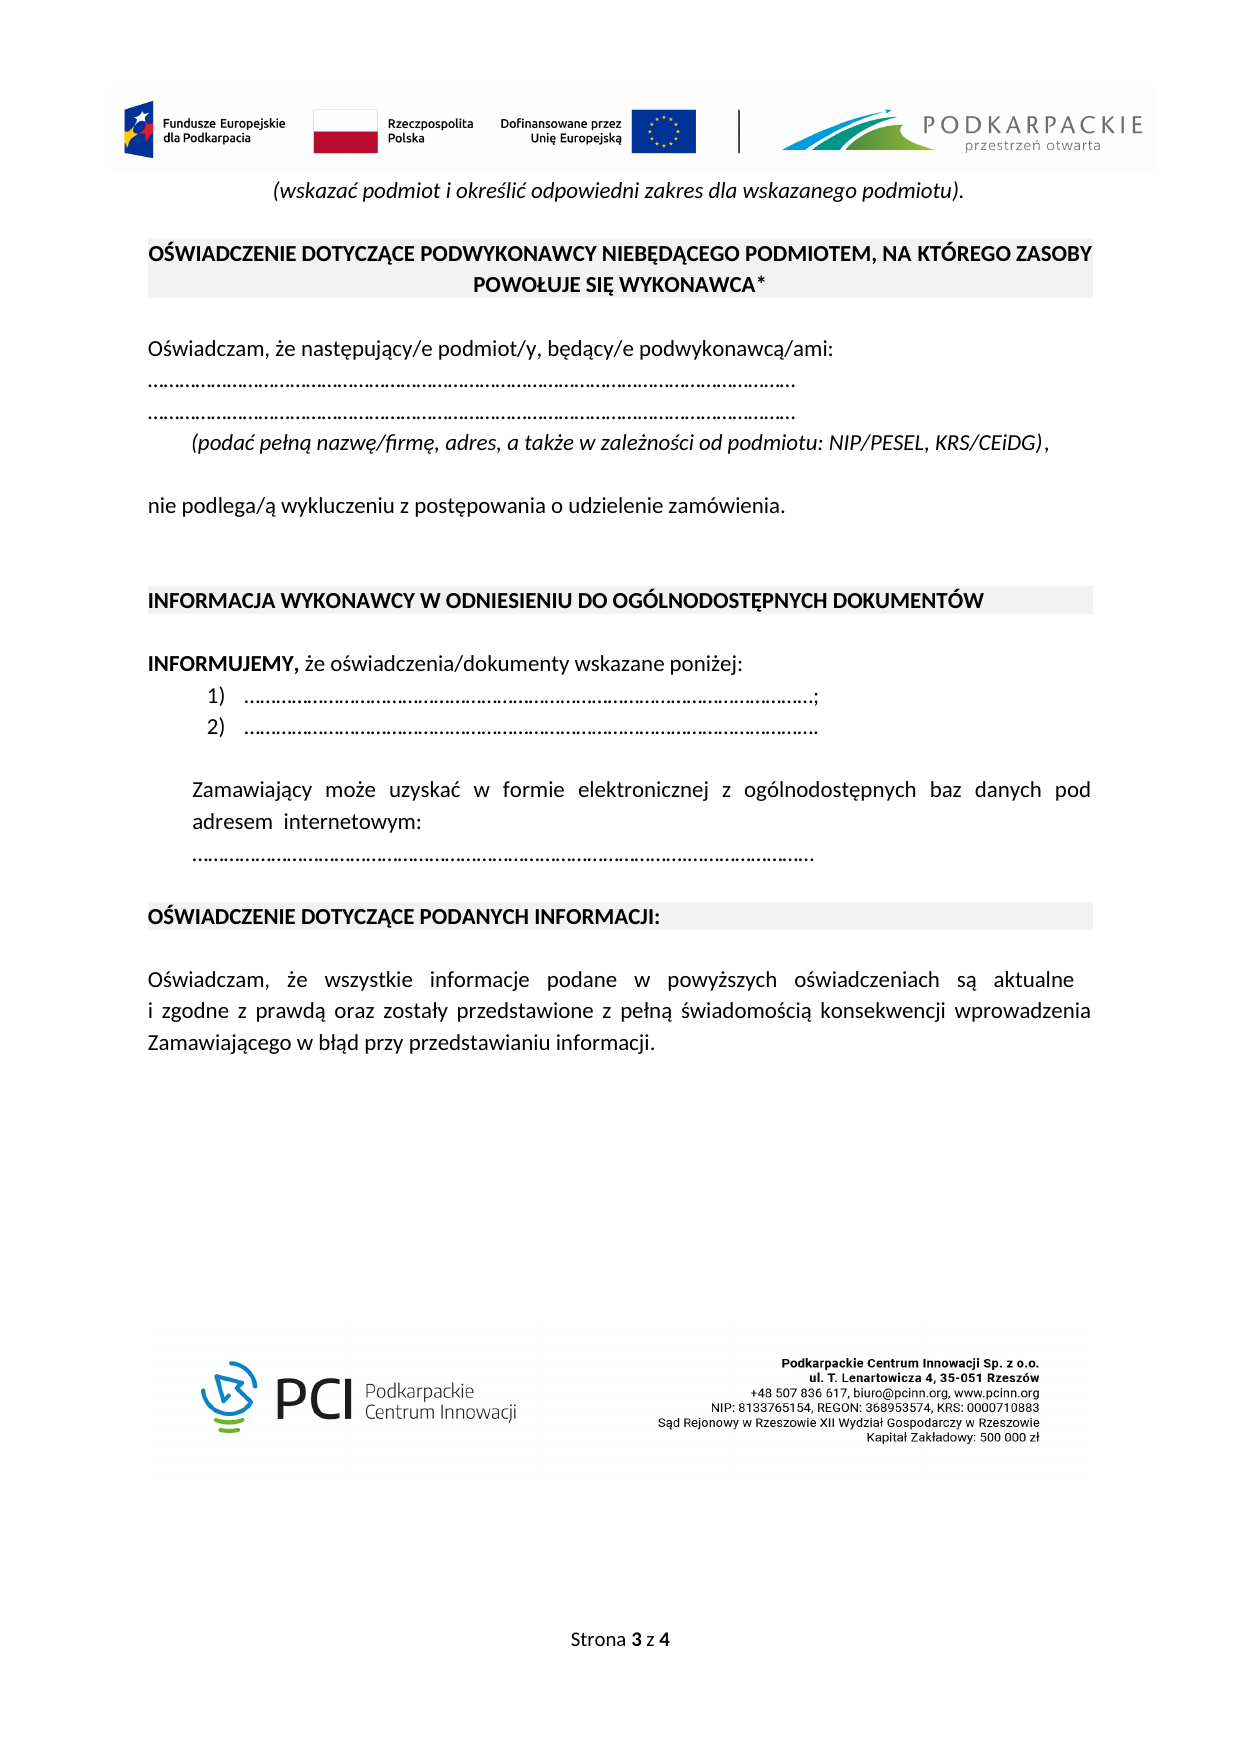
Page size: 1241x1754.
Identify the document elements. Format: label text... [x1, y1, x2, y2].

list ………………………………………………………………………………………………. [207, 712, 1093, 740]
picture [152, 1318, 1088, 1483]
text Oświadczam, że wszystkie informacje podane w powyższych oświadczeniach są aktualne i zgodne z prawdą oraz zostały przedstawione z pełną świadomością konsekwencji wprowadzenia Zamawiającego w błąd przy przedstawianiu informacji. [148, 965, 1093, 1056]
text INFORMACJA WYKONAWCY W ODNIESIENIU DO OGÓLNODOSTĘPNYCH DOKUMENTÓW [148, 586, 1093, 614]
text (podać pełną nazwę/firmę, adres, a także w zależności od podmiotu: NIP/PESEL, KRS/CEiDG), [148, 428, 1093, 456]
text OŚWIADCZENIE DOTYCZĄCE PODANYCH INFORMACJI: [148, 902, 1093, 930]
text OŚWIADCZENIE DOTYCZĄCE PODWYKONAWCY NIEBĘDĄCEGO PODMIOTEM, NA KTÓREGO ZASOBY POWOŁUJE SIĘ WYKONAWCA* [148, 239, 1093, 298]
text …………………………………………………………………………………………………………… [148, 365, 1093, 393]
text nie podlega/ą wykluczeniu z postępowania o udzielenie zamówienia. [148, 491, 1093, 519]
text Zamawiający może uzyskać w formie elektronicznej z ogólnodostępnych baz danych pod adresem internetowym: [192, 776, 1093, 835]
list ………………………………………………………………………………………………; [207, 681, 1093, 709]
text Oświadczam, że następujący/e podmiot/y, będący/e podwykonawcą/ami: [148, 334, 1093, 362]
text (wskazać podmiot i określić odpowiedni zakres dla wskazanego podmiotu). [148, 148, 1093, 204]
text ………………………………………………………………………………….…………………… [192, 839, 1093, 867]
picture [110, 86, 1157, 173]
text …………………………………………………………………………………………………………… [148, 397, 1093, 425]
text INFORMUJEMY, że oświadczenia/dokumenty wskazane poniżej: [148, 649, 1093, 677]
